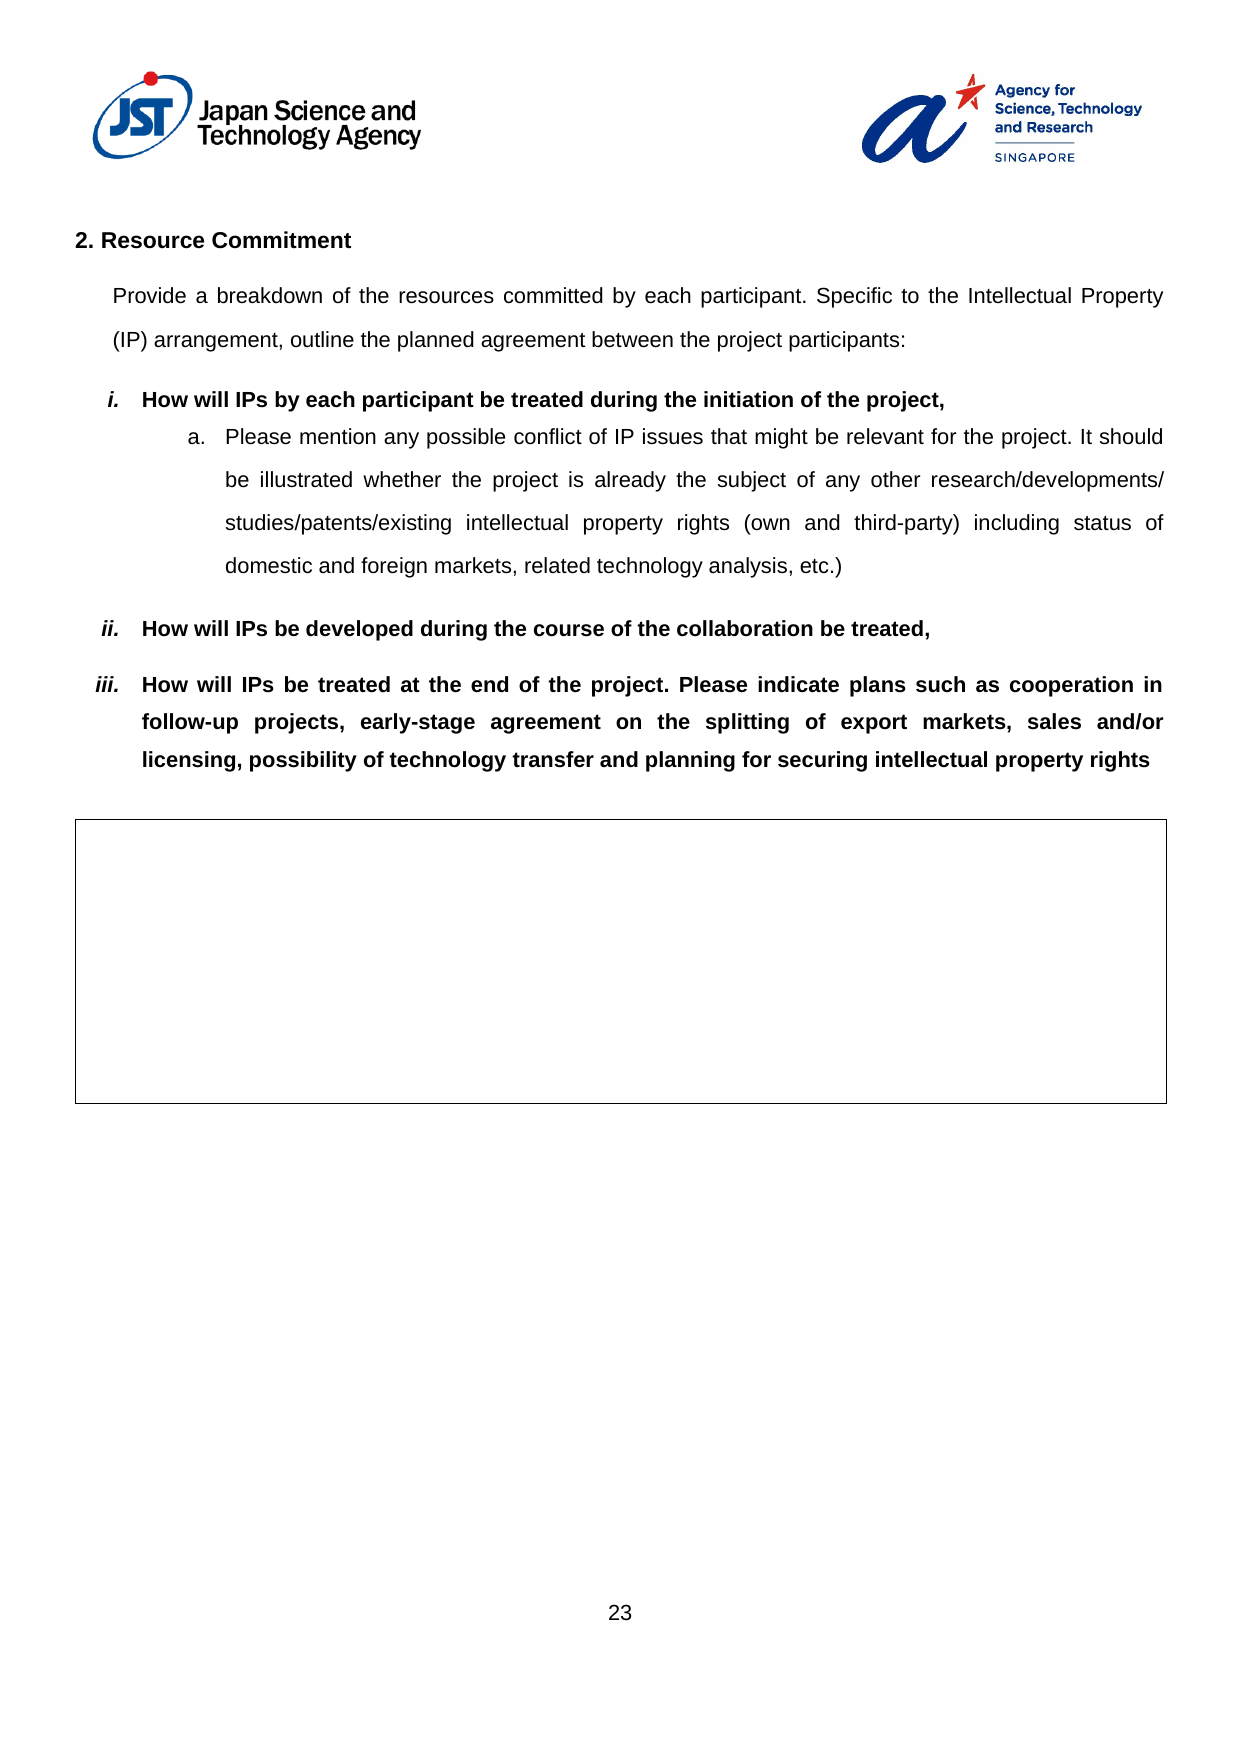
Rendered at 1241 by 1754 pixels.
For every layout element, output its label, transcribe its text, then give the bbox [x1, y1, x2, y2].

subtitle 2. Resource Commitment [75, 221, 1165, 258]
picture [842, 58, 1161, 179]
subtitle How will IPs be treated at the end of the project. Please indicate plans such as cooperation in follow-up projects, early-stage agreement on the splitting of export markets, sales and/or licensing, possibility of technology transfer and planning for securing intellectual property rights [119, 666, 1165, 778]
subtitle How will IPs be developed during the course of the collaboration be treated, [119, 609, 1165, 647]
subtitle How will IPs by each participant be treated during the initiation of the project, [119, 380, 1165, 418]
text Provide a breakdown of the resources committed by each participant. Specific to the Intellectual Property (IP) arrangement, outline the planned agreement between the project participants: [112, 277, 1165, 358]
table_header [76, 820, 1166, 1103]
picture [84, 67, 426, 163]
list Please mention any possible conflict of IP issues that might be relevant for the project. It should be illustrated whether the project is already the subject of any other research/developments/ studies/patents/existing intellectual property rights (own and third-party) including status of domestic and foreign markets, related technology analysis, etc.) [187, 418, 1165, 585]
